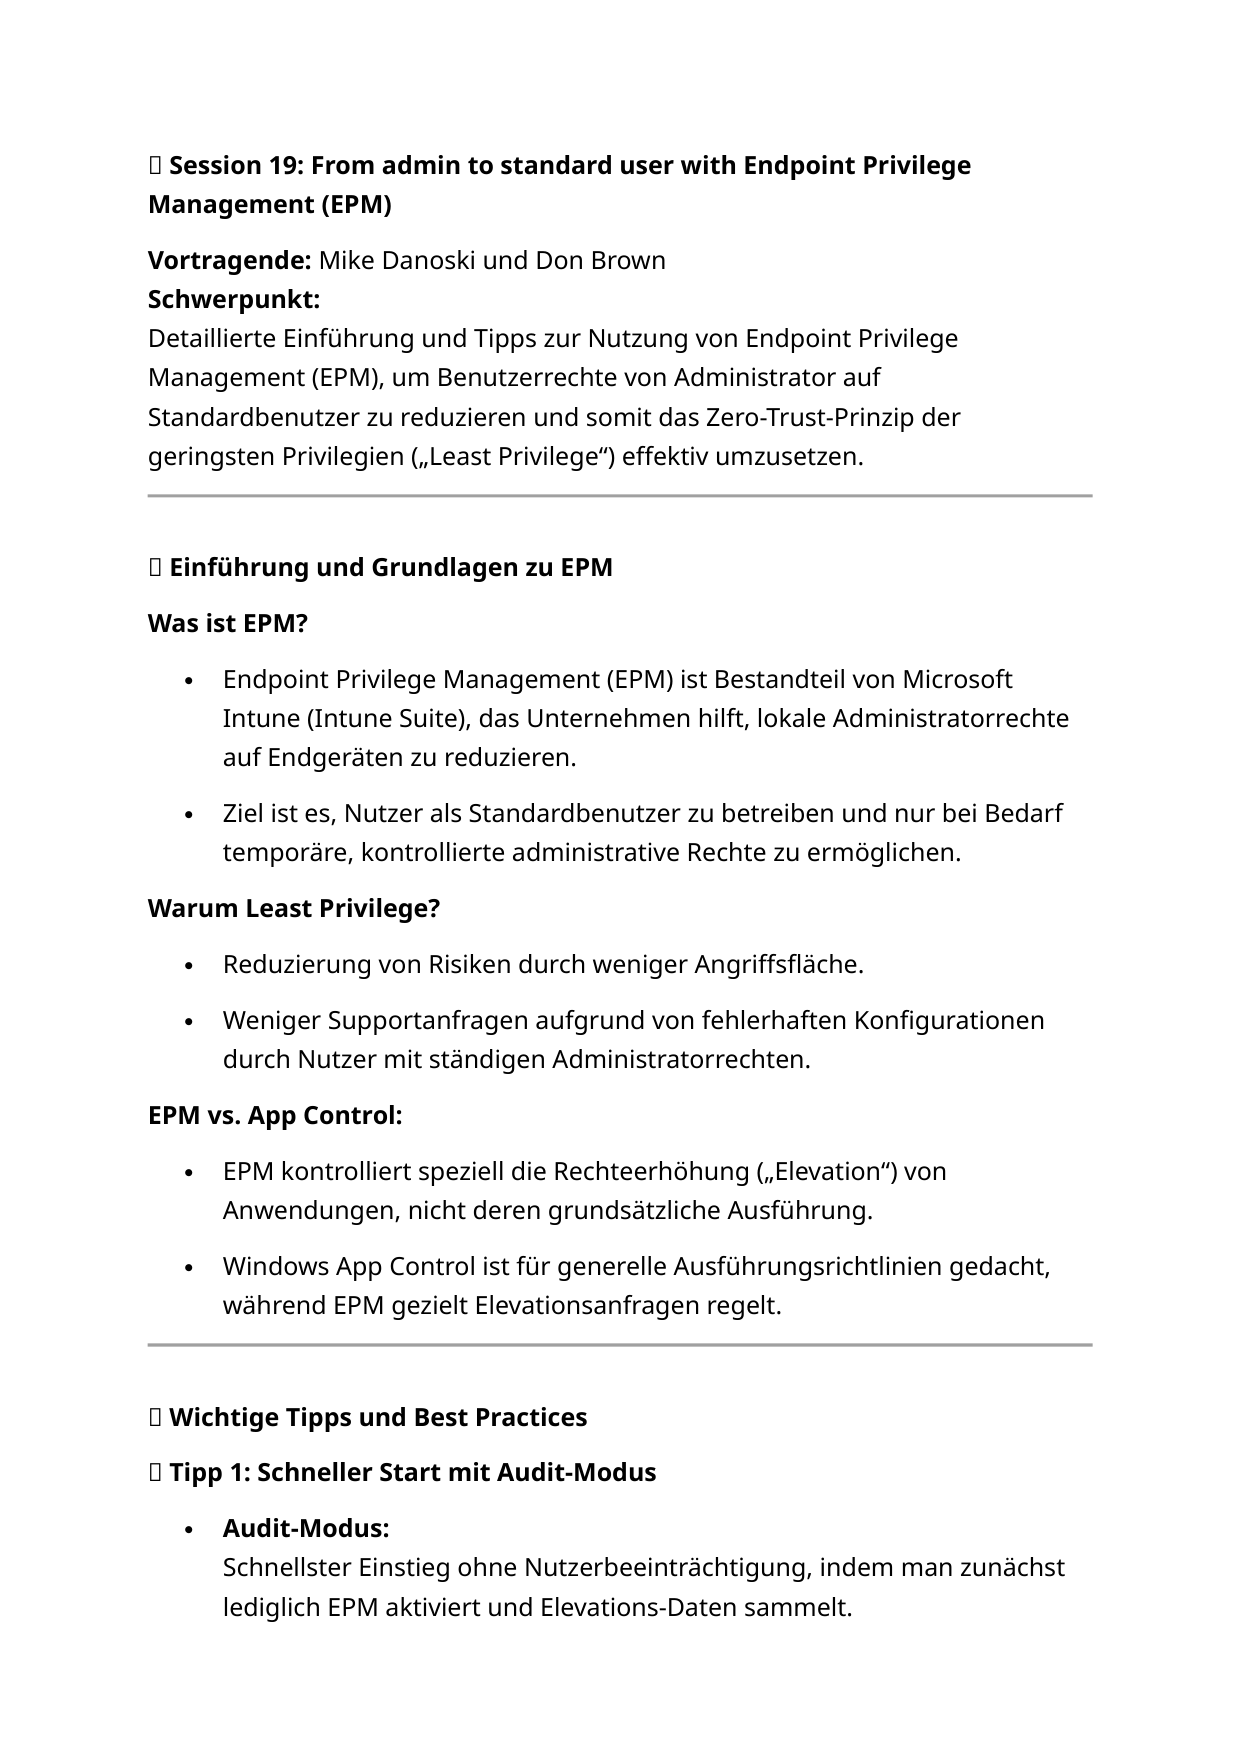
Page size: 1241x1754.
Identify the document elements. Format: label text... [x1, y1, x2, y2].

text 📌 Einführung und Grundlagen zu EPM [148, 550, 1093, 584]
text EPM vs. App Control: [148, 1098, 1093, 1132]
text 📌 Wichtige Tipps und Best Practices [148, 1399, 1093, 1433]
list EPM kontrolliert speziell die Rechteerhöhung („Elevation“) von Anwendungen, nicht deren grundsätzliche Ausführung. [185, 1153, 1093, 1227]
text 🔑 Tipp 1: Schneller Start mit Audit-Modus [148, 1455, 1093, 1489]
text Vortragende: Mike Danoski und Don Brown Schwerpunkt: Detaillierte Einführung und Tipps zur Nutzung von Endpoint Privilege Management (EPM), um Benutzerrechte von Administrator auf Standardbenutzer zu reduzieren und somit das Zero-Trust-Prinzip der geringsten Privilegien („Least Privilege“) effektiv umzusetzen. [148, 243, 1093, 472]
text Was ist EPM? [148, 606, 1093, 640]
list Audit-Modus: Schnellster Einstieg ohne Nutzerbeeinträchtigung, indem man zunächst lediglich EPM aktiviert und Elevations-Daten sammelt. [185, 1511, 1093, 1623]
list Weniger Supportanfragen aufgrund von fehlerhaften Konfigurationen durch Nutzer mit ständigen Administratorrechten. [185, 1003, 1093, 1076]
text ✅ Session 19: From admin to standard user with Endpoint Privilege Management (EPM) [148, 148, 1093, 221]
list Reduzierung von Risiken durch weniger Angriffsfläche. [185, 947, 1093, 981]
list Endpoint Privilege Management (EPM) ist Bestandteil von Microsoft Intune (Intune Suite), das Unternehmen hilft, lokale Administratorrechte auf Endgeräten zu reduzieren. [185, 662, 1093, 774]
list Windows App Control ist für generelle Ausführungsrichtlinien gedacht, während EPM gezielt Elevationsanfragen regelt. [185, 1248, 1093, 1322]
text Warum Least Privilege? [148, 891, 1093, 925]
list Ziel ist es, Nutzer als Standardbenutzer zu betreiben und nur bei Bedarf temporäre, kontrollierte administrative Rechte zu ermöglichen. [185, 796, 1093, 869]
